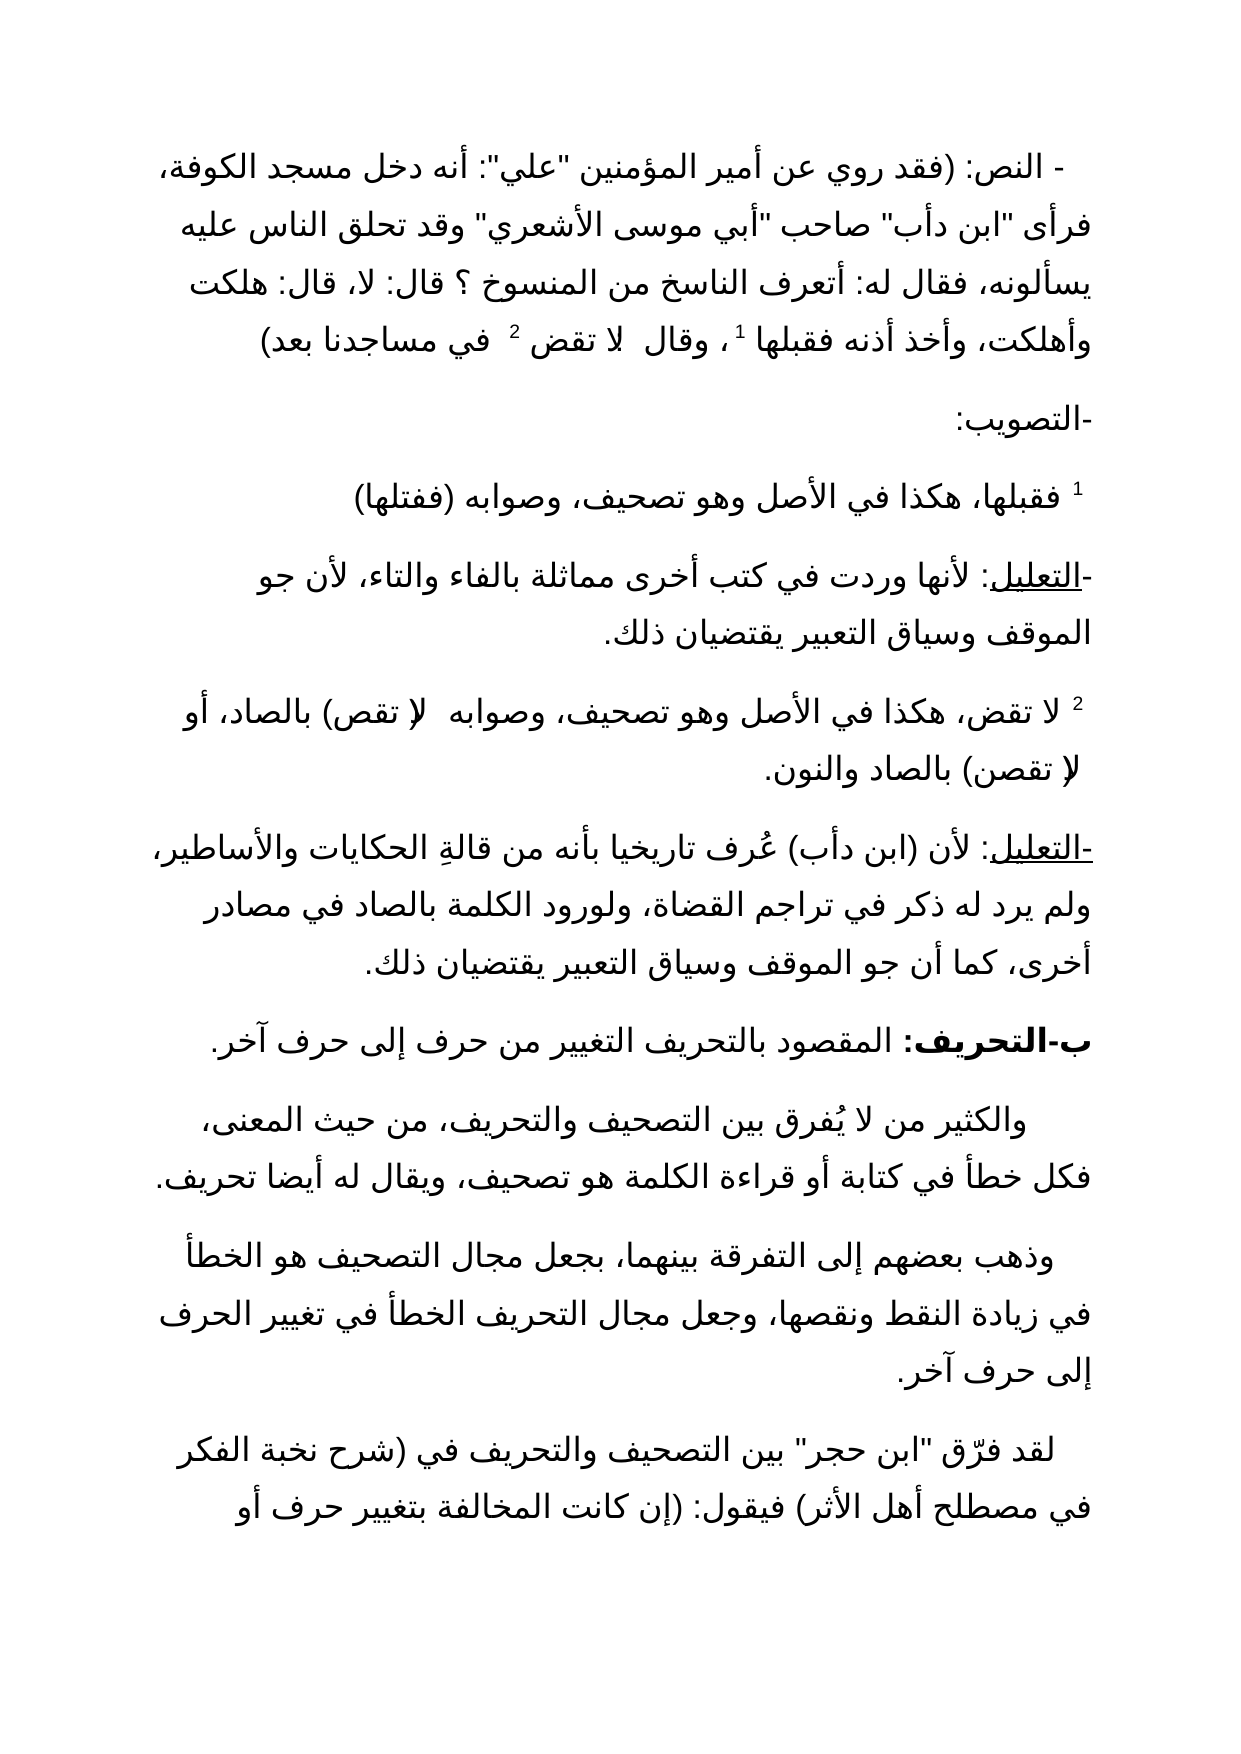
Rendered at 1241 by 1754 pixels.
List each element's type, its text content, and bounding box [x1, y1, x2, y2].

text -التعليل: لأن (ابن دأب) عُرف تاريخيا بأنه من قالةِ الحكايات والأساطير، ولم يرد له ذكر في تراجم القضاة، ولورود الكلمة بالصاد في مصادر أخرى، كما أن جو الموقف وسياق التعبير يقتضيان ذلك. [148, 828, 1093, 981]
text 2 لا تقض، هكذا في الأصل وهو تصحيف، وصوابه (لا تقص) بالصاد، أو (لا تقصن) بالصاد والنون. [148, 692, 1093, 788]
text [148, 1429, 1093, 1526]
text -التعليل: لأنها وردت في كتب أخرى مماثلة بالفاء والتاء، لأن جو الموقف وسياق التعبير يقتضيان ذلك. [148, 556, 1093, 652]
text والكثير من لا يُفرق بين التصحيف والتحريف، من حيث المعنى، فكل خطأ في كتابة أو قراءة الكلمة هو تصحيف، ويقال له أيضا تحريف. [148, 1100, 1093, 1196]
text 1 فقبلها، هكذا في الأصل وهو تصحيف، وصوابه (ففتلها) [148, 477, 1093, 516]
text -التصويب: [148, 399, 1093, 437]
text - النص: (فقد روي عن أمير المؤمنين "علي": أنه دخل مسجد الكوفة، فرأى "ابن دأب" صاحب "أبي موسى الأشعري" وقد تحلق الناس عليه يسألونه، فقال له: أتعرف الناسخ من المنسوخ ؟ قال: لا، قال: هلكت وأهلكت، وأخذ أذنه فقبلها 1 ، وقال: لا تقض 2 في مساجدنا بعد) [148, 148, 1093, 359]
text ب-التحريف: المقصود بالتحريف التغيير من حرف إلى حرف آخر. [148, 1021, 1093, 1060]
text وذهب بعضهم إلى التفرقة بينهما، بجعل مجال التصحيف هو الخطأ في زيادة النقط ونقصها، وجعل مجال التحريف الخطأ في تغيير الحرف إلى حرف آخر. [148, 1236, 1093, 1389]
